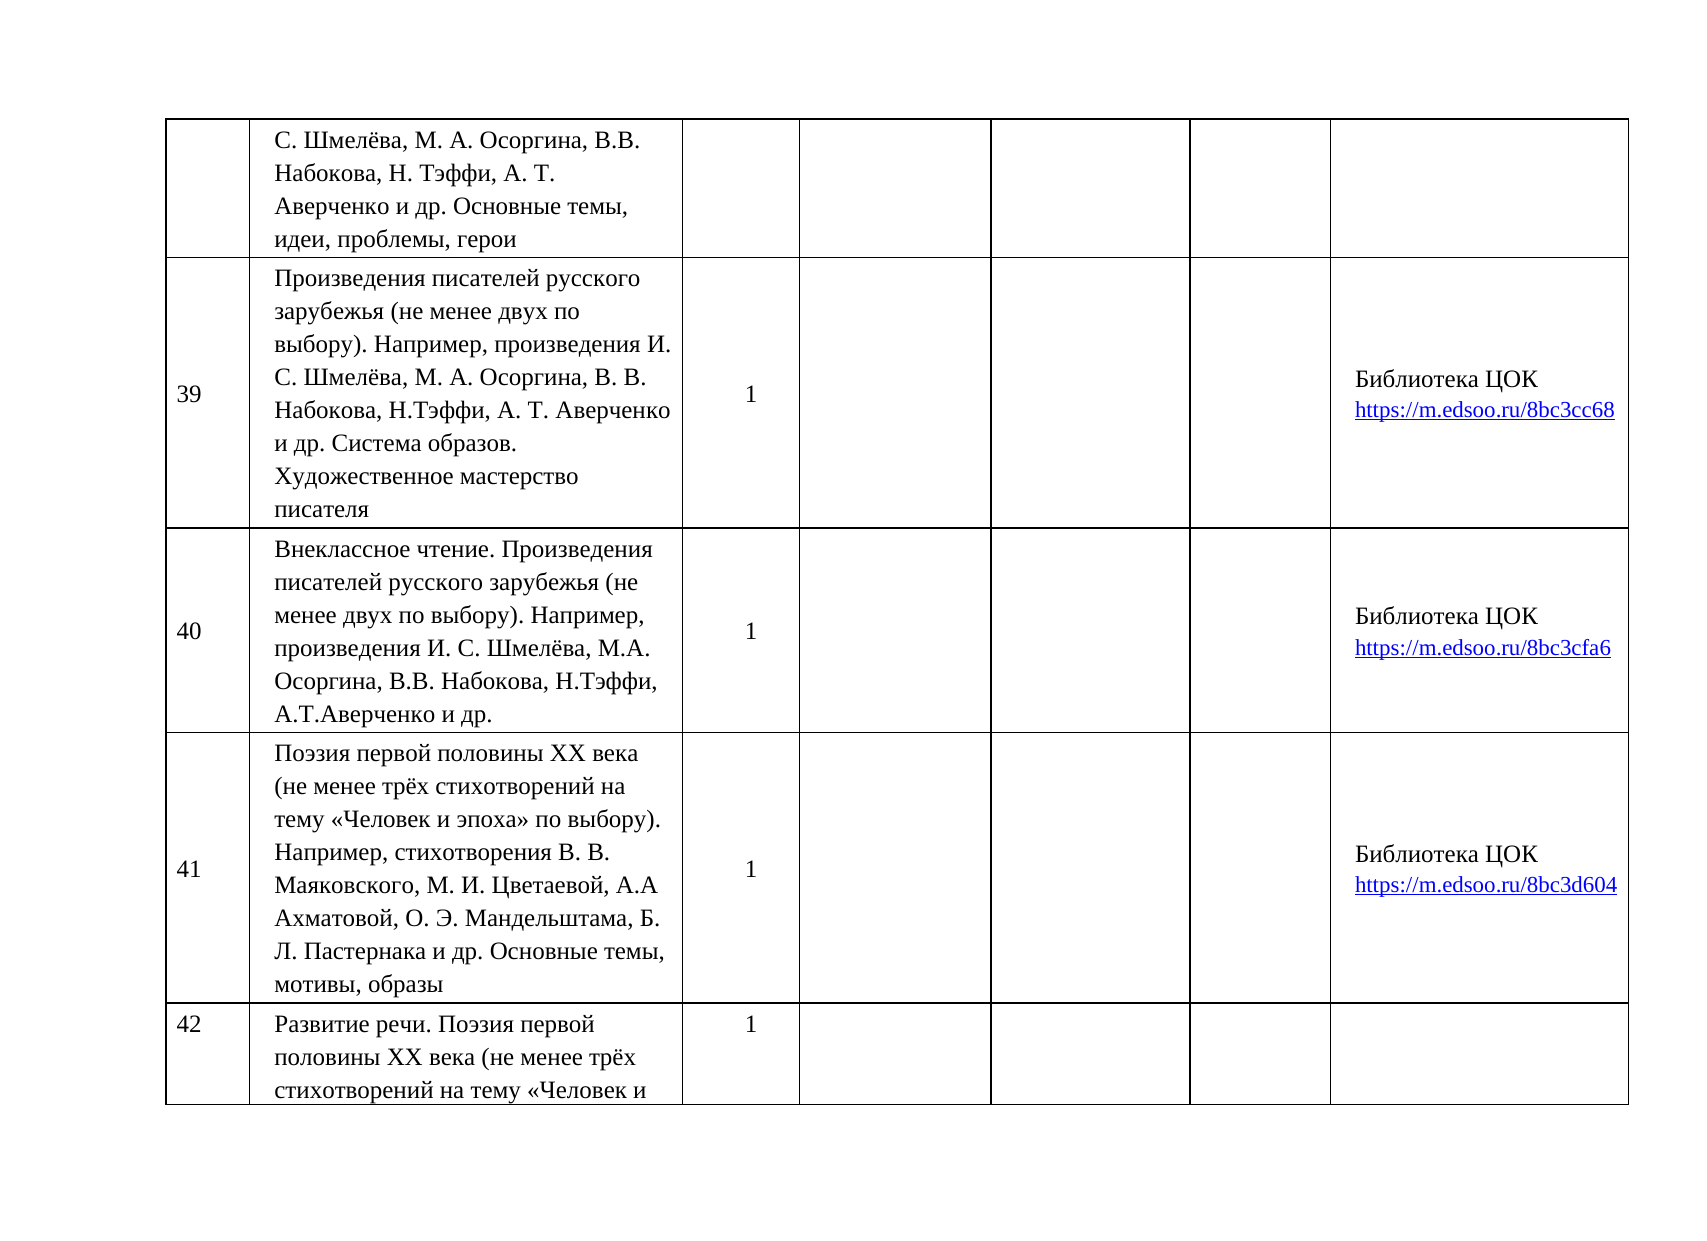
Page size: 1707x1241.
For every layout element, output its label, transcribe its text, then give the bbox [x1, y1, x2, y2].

table_cell [800, 529, 990, 732]
table_cell 1 [683, 1004, 799, 1104]
table_cell Произведения писателей русского зарубежья (не менее двух по выбору). Например, произведения И. С. Шмелёва, М. А. Осоргина, В. В. Набокова, Н.Тэффи, А. Т. Аверченко и др. Система образов. Художественное мастерство писателя [250, 258, 682, 527]
table_cell 40 [167, 529, 249, 732]
table_cell Библиотека ЦОК https://m.edsoo.ru/8bc3cc68 [1331, 258, 1628, 527]
table_cell [992, 258, 1189, 527]
table_cell [800, 733, 990, 1002]
table_cell Библиотека ЦОК https://m.edsoo.ru/8bc3cfa6 [1331, 529, 1628, 732]
table_cell 1 [683, 529, 799, 732]
table_cell [992, 120, 1189, 257]
table_cell [1331, 1004, 1628, 1104]
table_cell 42 [167, 1004, 249, 1104]
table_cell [250, 1004, 682, 1104]
table_cell [1191, 120, 1330, 257]
table_cell [1191, 1004, 1330, 1104]
table_cell 1 [683, 258, 799, 527]
table_cell 38 [167, 120, 249, 257]
table_cell Библиотека ЦОК https://m.edsoo.ru/8bc3d604 [1331, 733, 1628, 1002]
table_cell [992, 529, 1189, 732]
table_cell [800, 258, 990, 527]
table_cell 39 [167, 258, 249, 527]
table_cell 1 [683, 120, 799, 257]
table_cell [1191, 529, 1330, 732]
table_cell Поэзия первой половины ХХ века (не менее трёх стихотворений на тему «Человек и эпоха» по выбору). Например, стихотворения В. В. Маяковского, М. И. Цветаевой, А.А Ахматовой, О. Э. Мандельштама, Б. Л. Пастернака и др. Основные темы, мотивы, образы [250, 733, 682, 1002]
table_cell [800, 120, 990, 257]
table_cell [800, 1004, 990, 1104]
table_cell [1331, 120, 1628, 257]
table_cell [250, 120, 682, 257]
table_cell [992, 1004, 1189, 1104]
table_cell 1 [683, 733, 799, 1002]
table_cell 41 [167, 733, 249, 1002]
table_cell [1191, 733, 1330, 1002]
table_cell [992, 733, 1189, 1002]
table_cell [1191, 258, 1330, 527]
table_cell Внеклассное чтение. Произведения писателей русского зарубежья (не менее двух по выбору). Например, произведения И. С. Шмелёва, М.А. Осоргина, В.В. Набокова, Н.Тэффи, А.Т.Аверченко и др. [250, 529, 682, 732]
